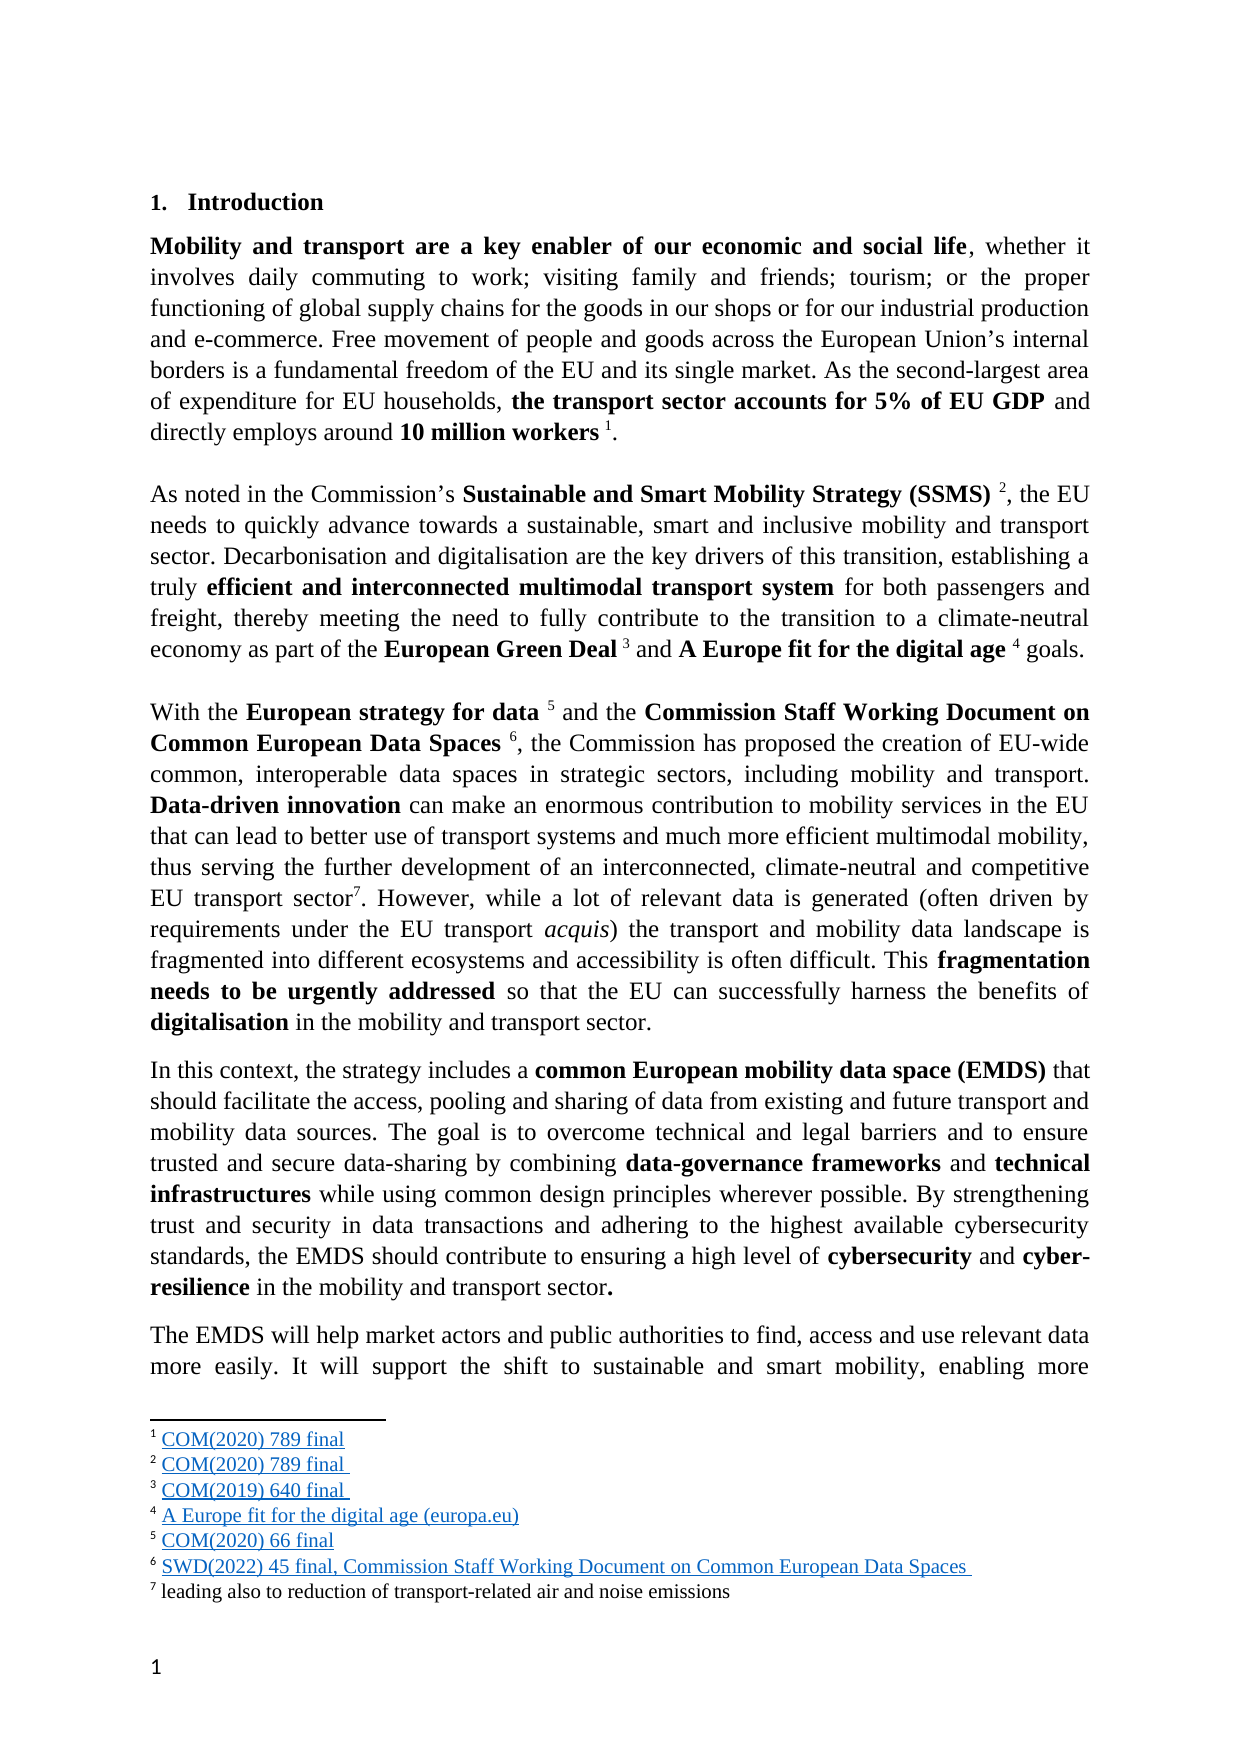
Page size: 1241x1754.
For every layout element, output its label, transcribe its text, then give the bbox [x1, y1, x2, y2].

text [150, 1320, 1090, 1379]
text With the European strategy for data and the Commission Staff Working Document on Common European Data Spaces , the Commission has proposed the creation of EU-wide common, interoperable data spaces in strategic sectors, including mobility and transport. Data-driven innovation can make an enormous contribution to mobility services in the EU that can lead to better use of transport systems and much more efficient multimodal mobility, thus serving the further development of an interconnected, climate-neutral and competitive EU transport sector. However, while a lot of relevant data is generated (often driven by requirements under the EU transport acquis) the transport and mobility data landscape is fragmented into different ecosystems and accessibility is often difficult. This fragmentation needs to be urgently addressed so that the EU can successfully harness the benefits of digitalisation in the mobility and transport sector. [150, 697, 1090, 1036]
text In this context, the strategy includes a common European mobility data space (EMDS) that should facilitate the access, pooling and sharing of data from existing and future transport and mobility data sources. The goal is to overcome technical and legal barriers and to ensure trusted and secure data-sharing by combining data-governance frameworks and technical infrastructures while using common design principles wherever possible. By strengthening trust and security in data transactions and adhering to the highest available cybersecurity standards, the EMDS should contribute to ensuring a high level of cybersecurity and cyber-resilience in the mobility and transport sector. [150, 1055, 1090, 1301]
subtitle Introduction [150, 187, 1090, 216]
list As noted in the Commission’s Sustainable and Smart Mobility Strategy (SSMS) , the EU needs to quickly advance towards a sustainable, smart and inclusive mobility and transport sector. Decarbonisation and digitalisation are the key drivers of this transition, establishing a truly efficient and interconnected multimodal transport system for both passengers and freight, thereby meeting the need to fully contribute to the transition to a climate-neutral economy as part of the European Green Deal and A Europe fit for the digital age goals. [150, 479, 1090, 663]
list Mobility and transport are a key enabler of our economic and social life, whether it involves daily commuting to work; visiting family and friends; tourism; or the proper functioning of global supply chains for the goods in our shops or for our industrial production and e-commerce. Free movement of people and goods across the European Union’s internal borders is a fundamental freedom of the EU and its single market. As the second-largest area of expenditure for EU households, the transport sector accounts for 5% of EU GDP and directly employs around 10 million workers . [150, 231, 1090, 446]
